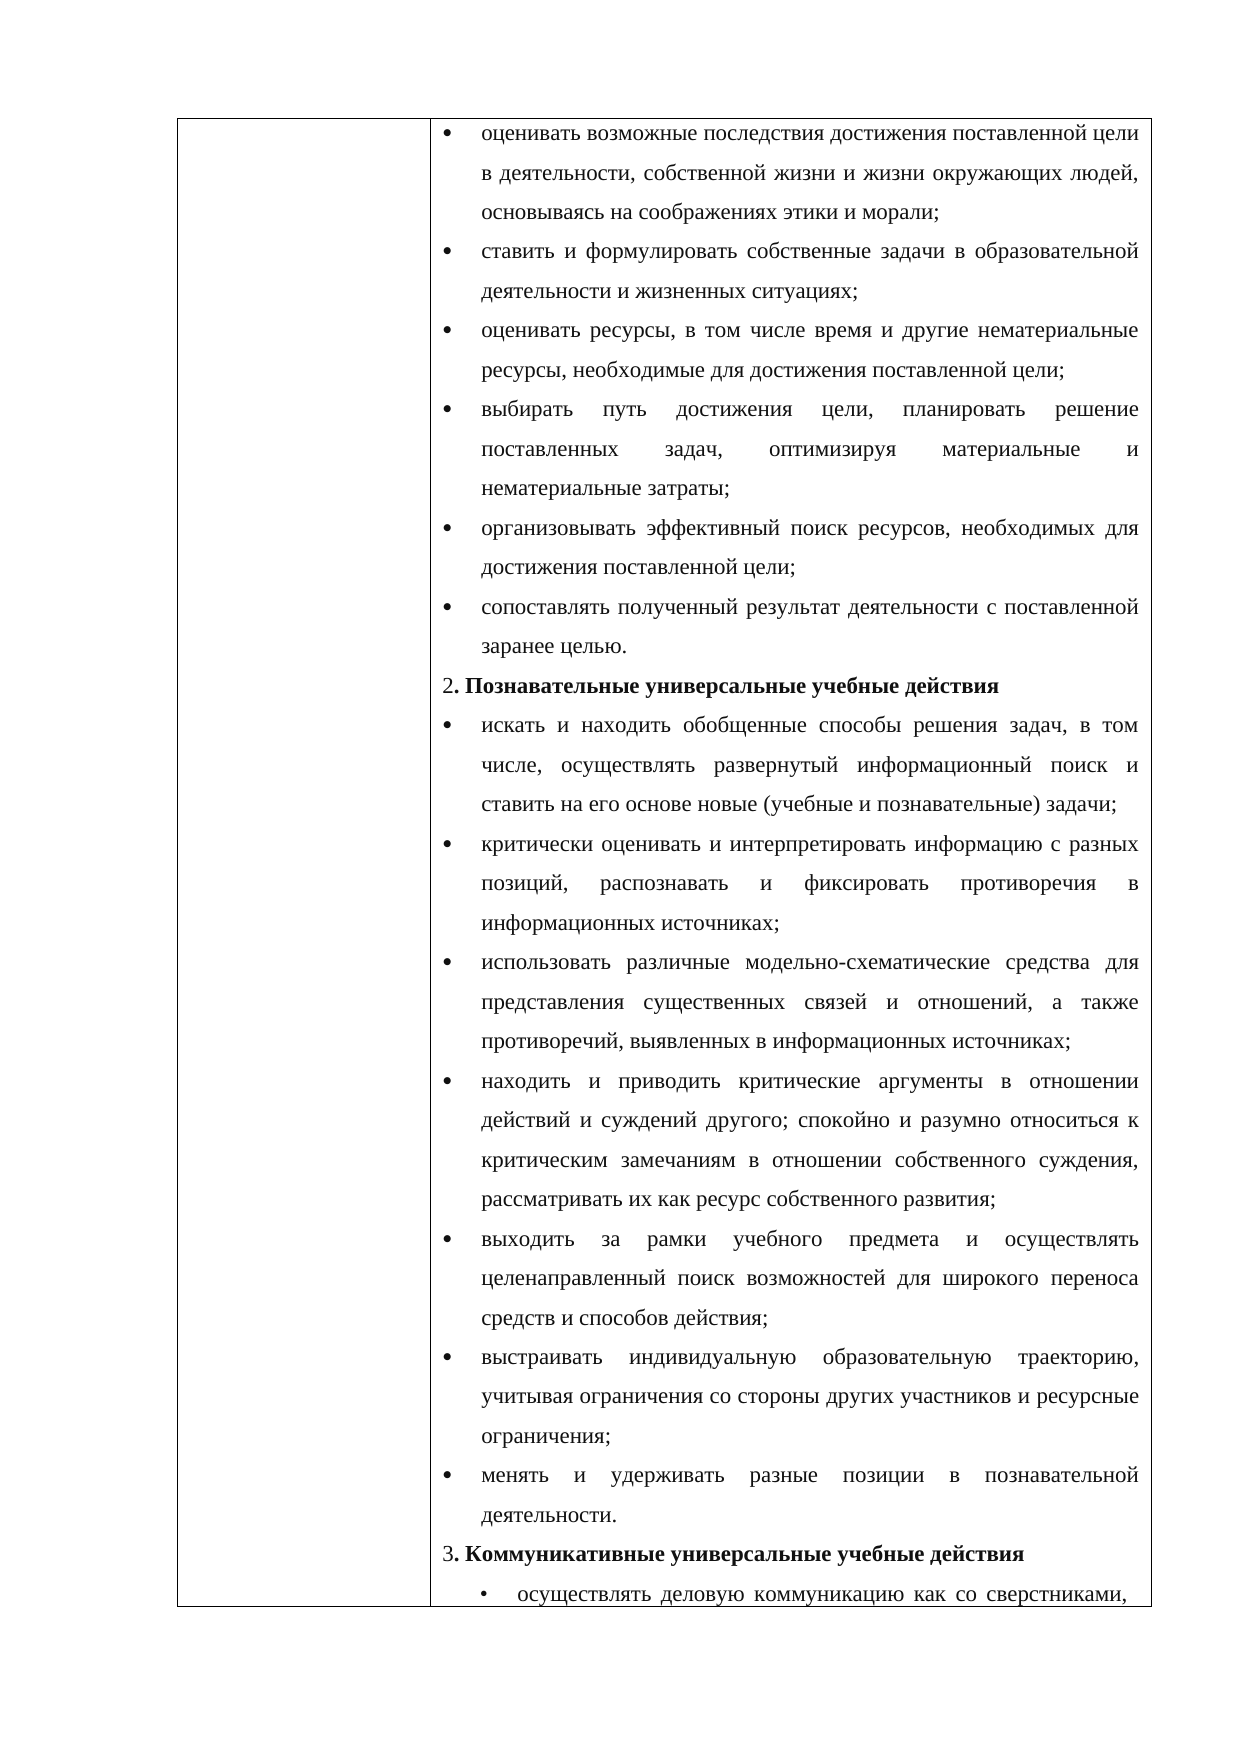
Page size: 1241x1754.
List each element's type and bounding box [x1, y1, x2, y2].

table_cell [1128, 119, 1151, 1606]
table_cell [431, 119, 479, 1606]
table_cell [178, 119, 430, 1606]
